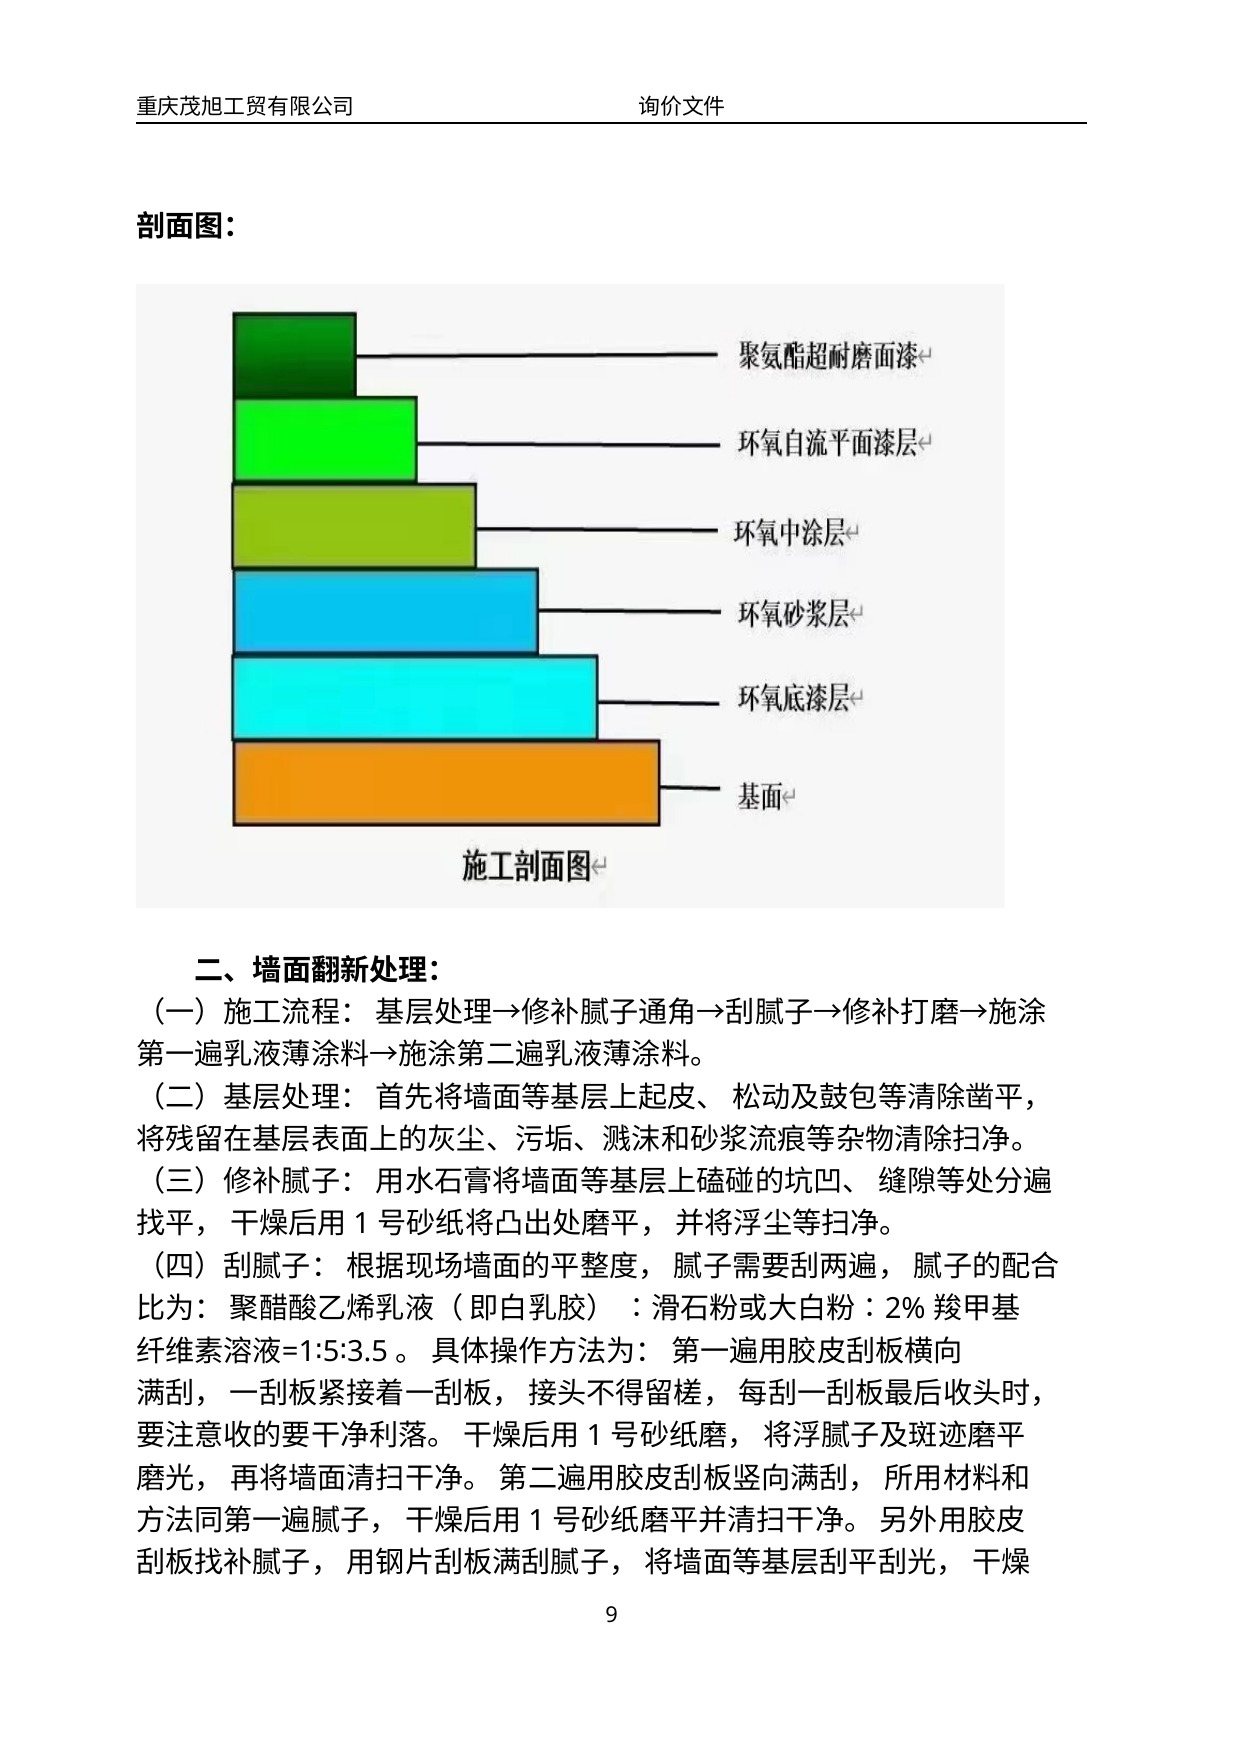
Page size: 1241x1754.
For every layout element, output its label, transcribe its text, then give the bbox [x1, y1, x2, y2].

text （四）刮腻子： 根据现场墙面的平整度， 腻子需要刮两遍， 腻子的配合 比为： 聚醋酸乙烯乳液（ 即白乳胶） ∶滑石粉或大白粉∶2% 羧甲基 纤维素溶液=1∶5∶3.5 。 具体操作方法为： 第一遍用胶皮刮板横向 满刮， 一刮板紧接着一刮板， 接头不得留槎， 每刮一刮板最后收头时， [136, 1242, 1087, 1412]
text （一）施工流程： 基层处理→修补腻子通角→刮腻子→修补打磨→施涂 第一遍乳液薄涂料→施涂第二遍乳液薄涂料。 [136, 988, 1087, 1073]
picture [135, 284, 1005, 908]
text （三）修补腻子： 用水石膏将墙面等基层上磕碰的坑凹、 缝隙等处分遍 找平， 干燥后用 1 号砂纸将凸出处磨平， 并将浮尘等扫净。 [136, 1158, 1087, 1242]
subtitle 二、墙面翻新处理： [136, 947, 1087, 988]
text （二）基层处理： 首先将墙面等基层上起皮、 松动及鼓包等清除凿平， 将残留在基层表面上的灰尘、污垢、溅沫和砂浆流痕等杂物清除扫净。 [136, 1073, 1087, 1158]
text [136, 1412, 1087, 1581]
text 剖面图： [136, 203, 1087, 245]
